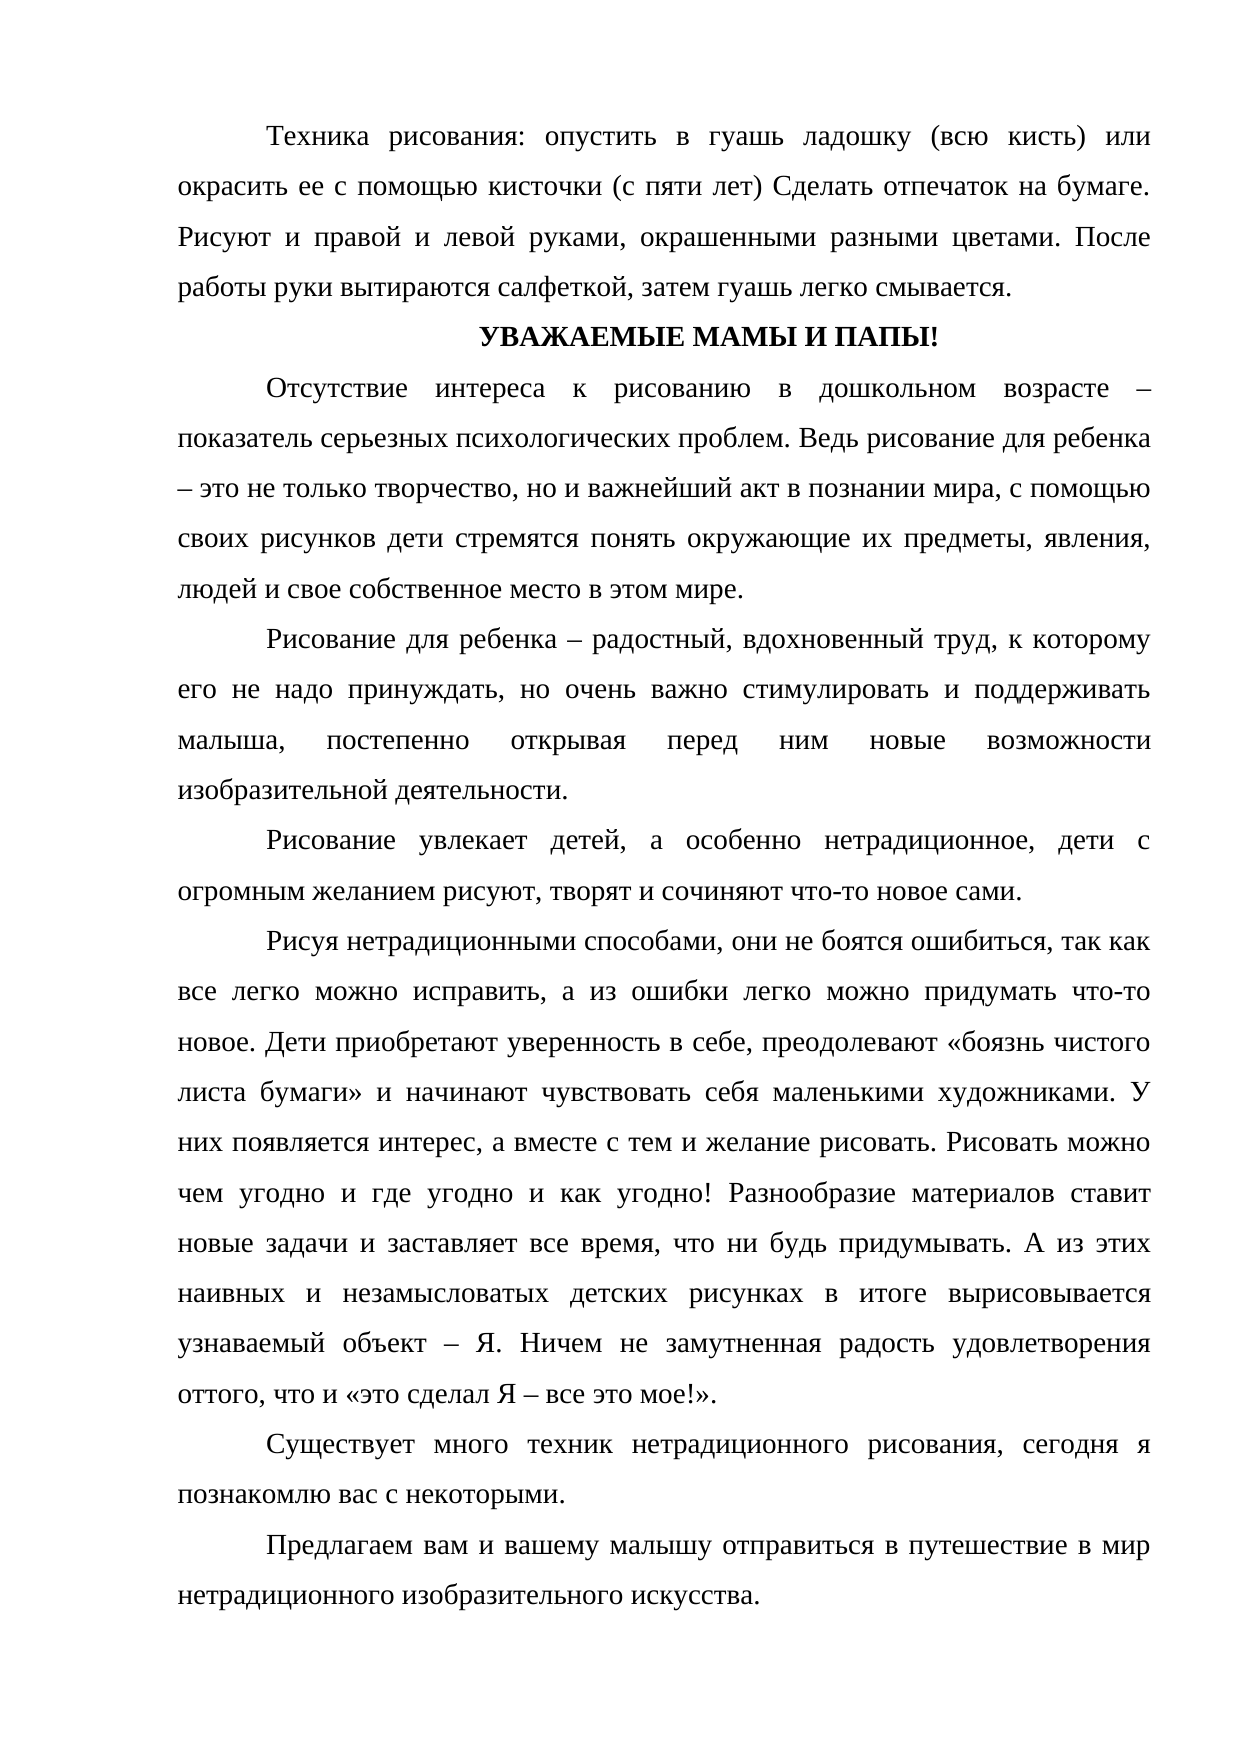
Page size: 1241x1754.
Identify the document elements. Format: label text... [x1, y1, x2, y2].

text Предлагаем вам и вашему малышу отправиться в путешествие в мир нетрадиционного изобразительного искусства. [177, 1527, 1152, 1611]
text Существует много техник нетрадиционного рисования, сегодня я познакомлю вас с некоторыми. [177, 1426, 1152, 1510]
text Рисуя нетрадиционными способами, они не боятся ошибиться, так как все легко можно исправить, а из ошибки легко можно придумать что-то новое. Дети приобретают уверенность в себе, преодолевают «боязнь чистого листа бумаги» и начинают чувствовать себя маленькими художниками. У них появляется интерес, а вместе с тем и желание рисовать. Рисовать можно чем угодно и где угодно и как угодно! Разнообразие материалов ставит новые задачи и заставляет все время, что ни будь придумывать. А из этих наивных и незамысловатых детских рисунках в итоге вырисовывается узнаваемый объект – Я. Ничем не замутненная радость удовлетворения оттого, что и «это сделал Я – все это мое!». [177, 923, 1152, 1409]
text Рисование для ребенка – радостный, вдохновенный труд, к которому его не надо принуждать, но очень важно стимулировать и поддерживать малыша, постепенно открывая перед ним новые возможности изобразительной деятельности. [177, 621, 1152, 806]
text Отсутствие интереса к рисованию в дошкольном возрасте – показатель серьезных психологических проблем. Ведь рисование для ребенка – это не только творчество, но и важнейший акт в познании мира, с помощью своих рисунков дети стремятся понять окружающие их предметы, явления, людей и свое собственное место в этом мире. [177, 370, 1152, 604]
text Техника рисования: опустить в гуашь ладошку (всю кисть) или окрасить ее с помощью кисточки (с пяти лет) Сделать отпечаток на бумаге. Рисуют и правой и левой руками, окрашенными разными цветами. После работы руки вытираются салфеткой, затем гуашь легко смывается. [177, 118, 1152, 303]
text УВАЖАЕМЫЕ МАМЫ И ПАПЫ! [177, 319, 1152, 353]
text Рисование увлекает детей, а особенно нетрадиционное, дети с огромным желанием рисуют, творят и сочиняют что-то новое сами. [177, 822, 1152, 906]
